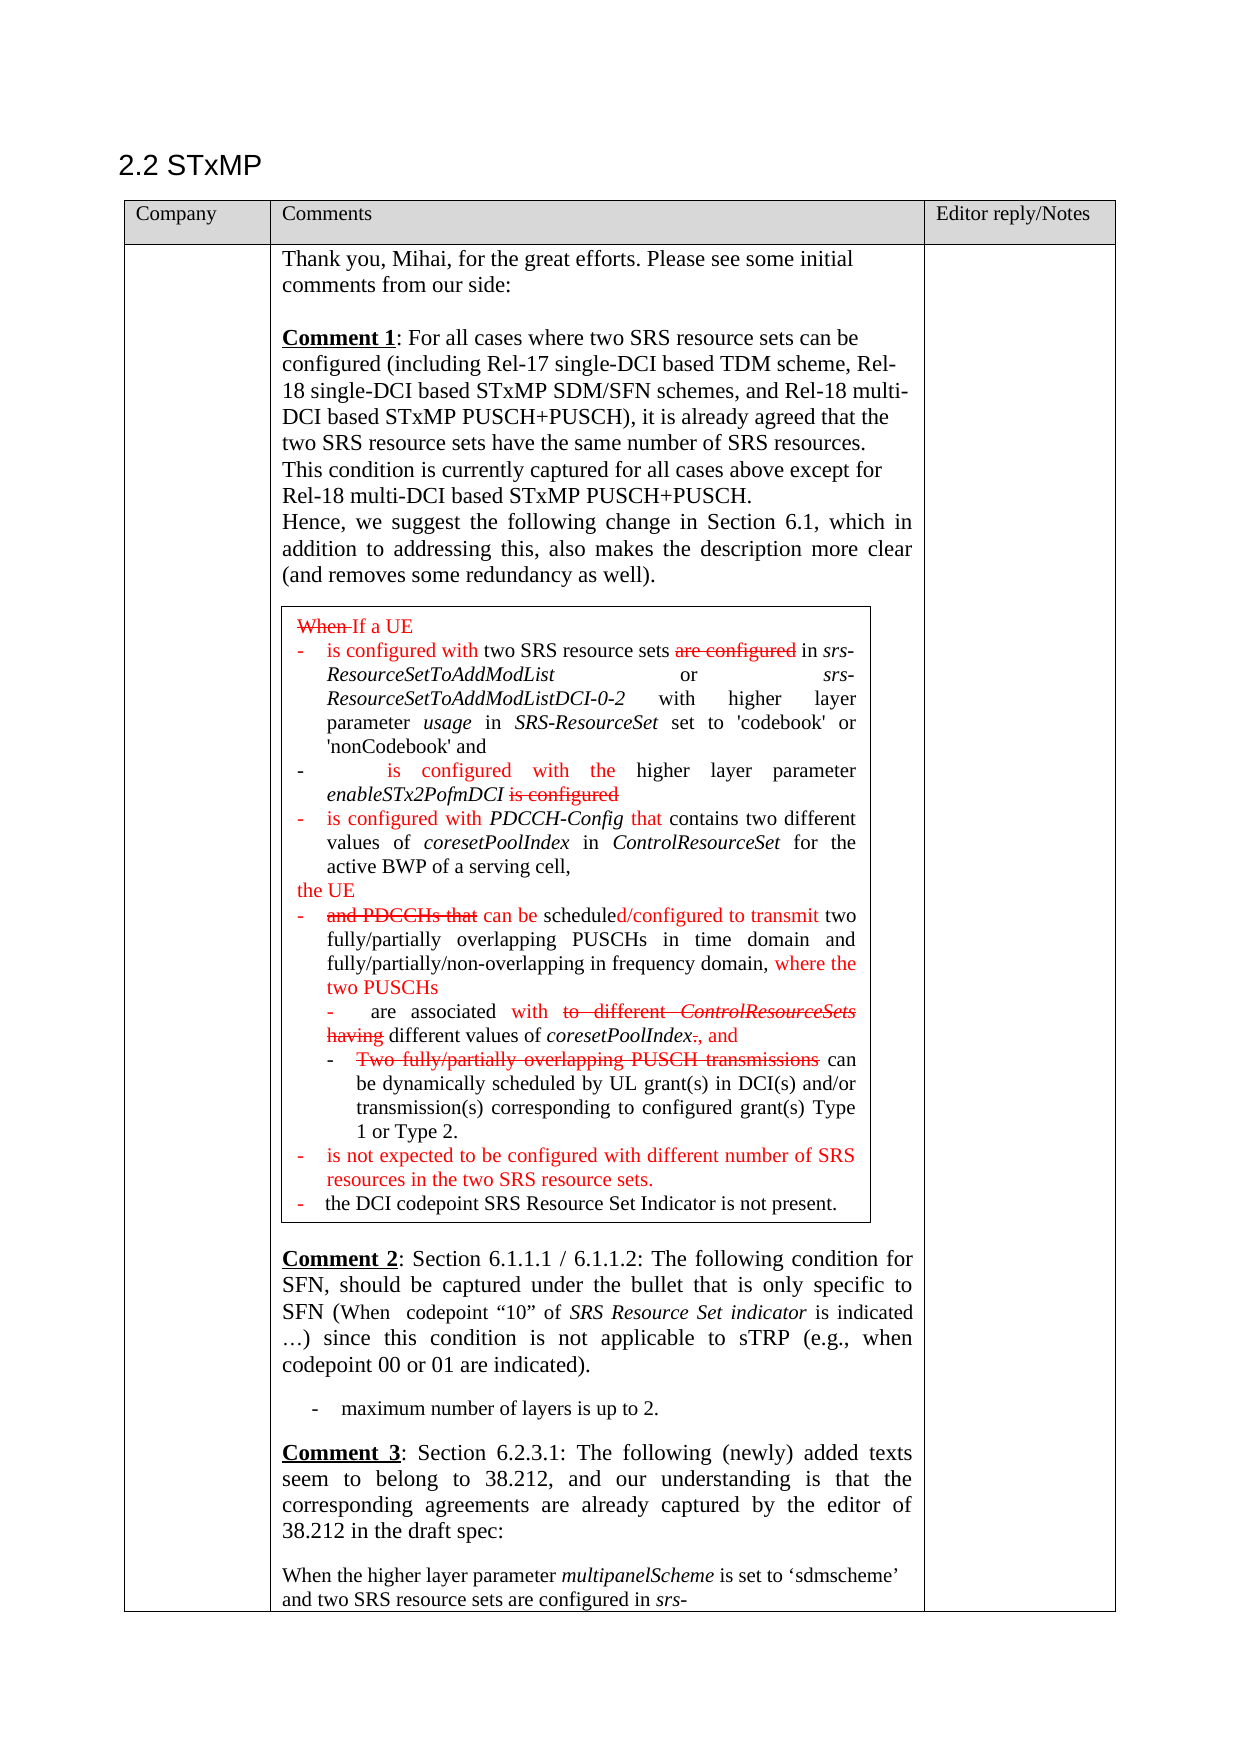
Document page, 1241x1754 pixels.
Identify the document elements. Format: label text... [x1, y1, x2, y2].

table_header Editor reply/Notes [925, 201, 1115, 244]
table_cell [271, 245, 924, 1611]
table_header Company [125, 201, 270, 244]
table_header Comments [271, 201, 924, 244]
table_cell [925, 245, 1115, 1611]
subtitle 2.2 STxMP [118, 148, 1122, 181]
table_cell [125, 245, 270, 1611]
